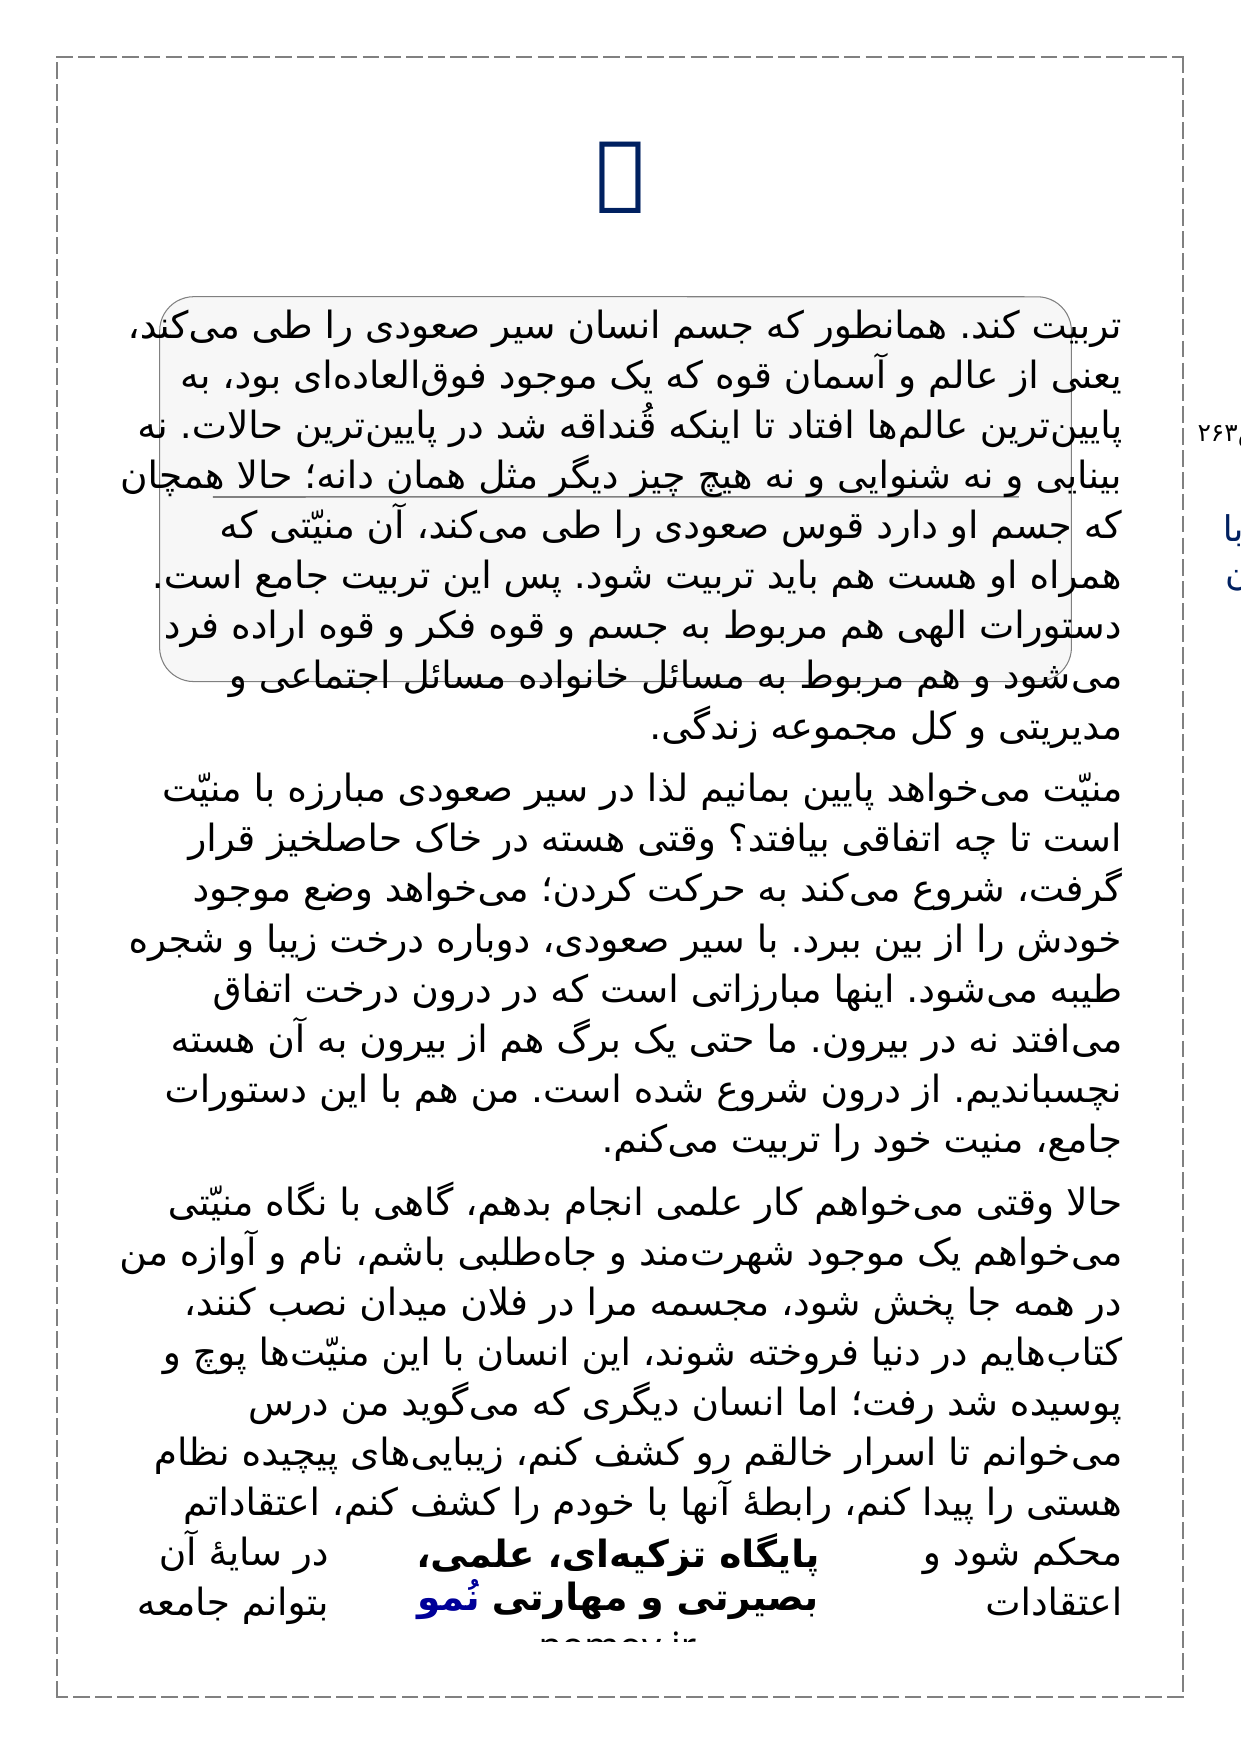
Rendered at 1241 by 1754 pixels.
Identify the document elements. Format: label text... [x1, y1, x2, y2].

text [118, 1180, 1122, 1625]
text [118, 303, 1122, 748]
text منیّت می‌خواهد پایین بمانیم لذا در سیر صعودی مبارزه با منیّت است تا چه اتفاقی بیافتد؟ وقتی هسته در خاک حاصلخیز قرار گرفت، شروع می‌کند به حرکت کردن؛ می‌خواهد وضع موجود خودش را از بین ببرد. با سیر صعودی، دوباره درخت زیبا و شجره طیبه می‌شود. اینها مبارزاتی است که در درون درخت اتفاق می‌افتد نه در بیرون. ما حتی یک برگ هم از بیرون به آن هسته نچسباندیم. از درون شروع شده است. من هم با این دستورات جامع، منیت خود را تربیت می‌کنم. [118, 767, 1122, 1161]
